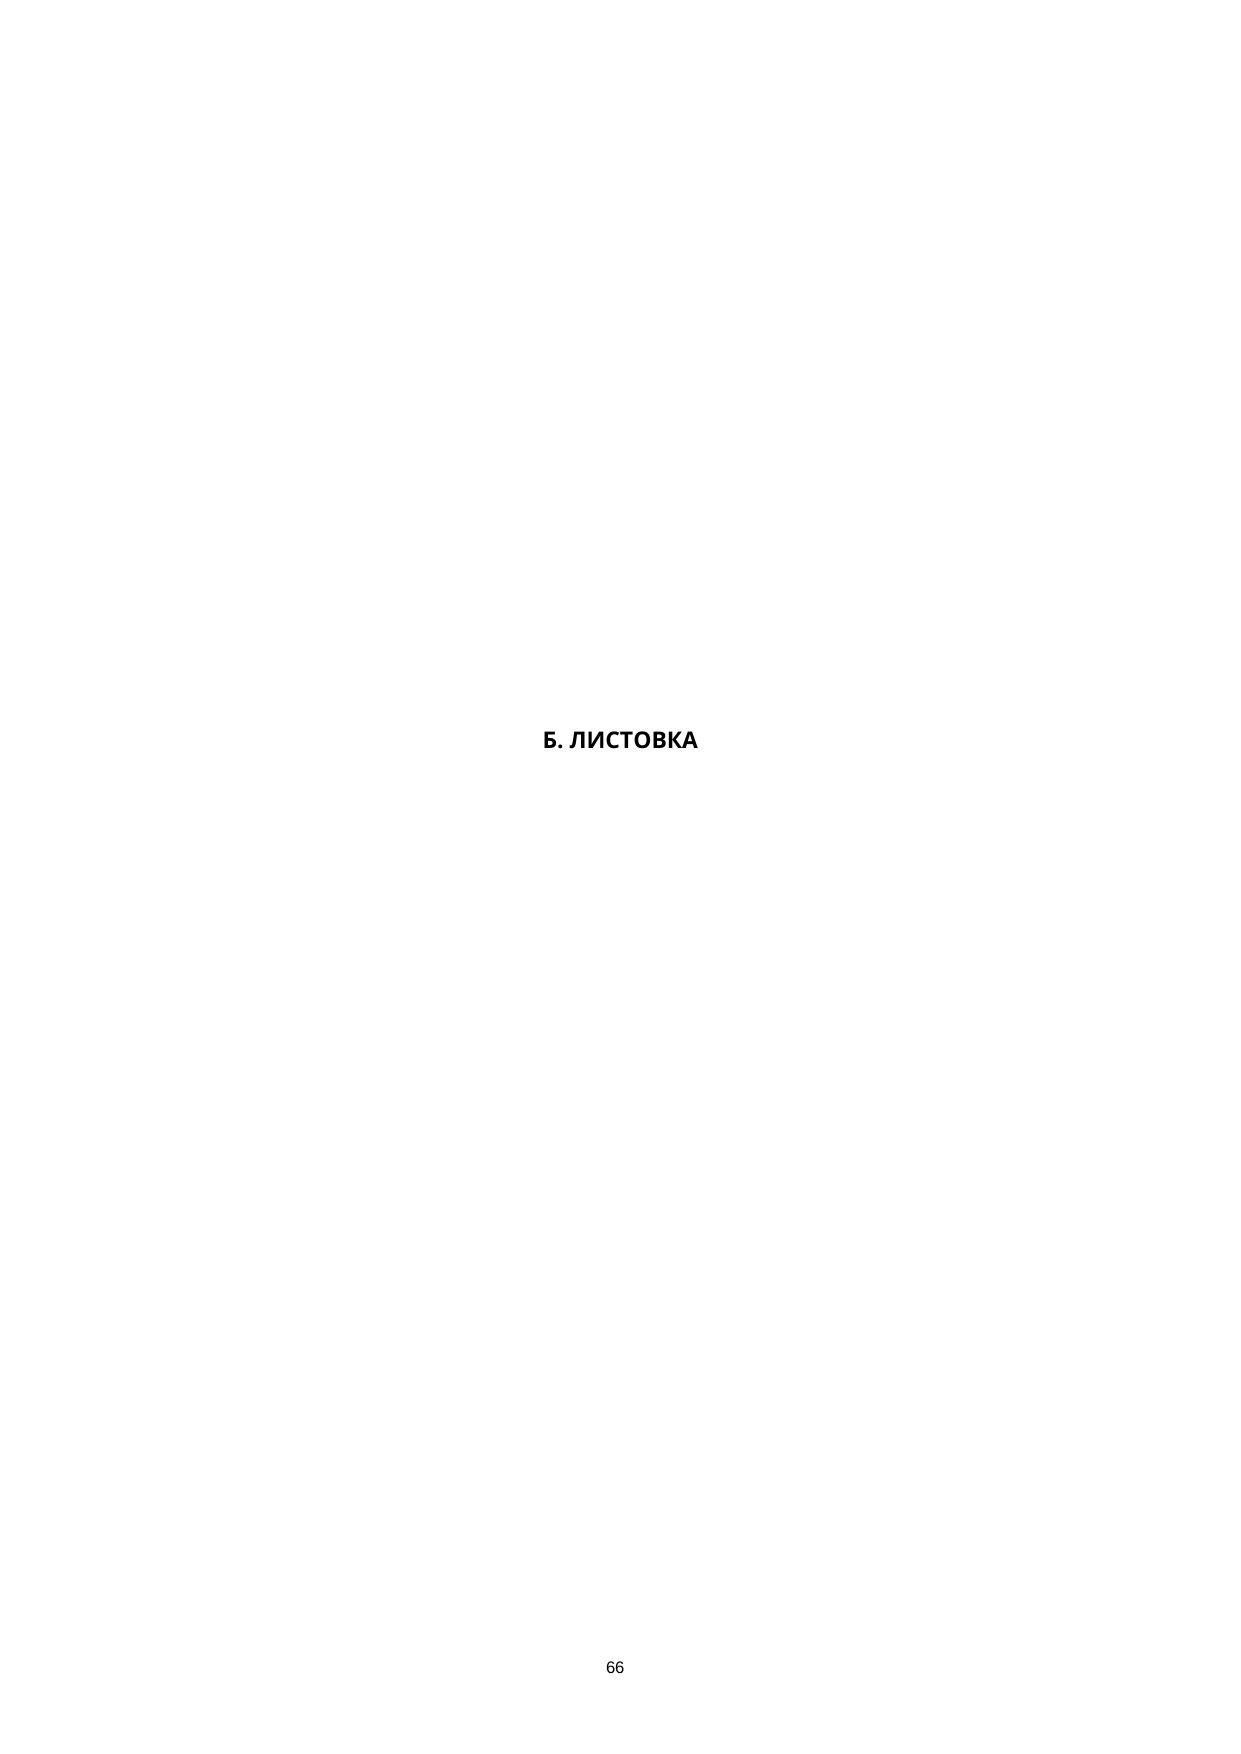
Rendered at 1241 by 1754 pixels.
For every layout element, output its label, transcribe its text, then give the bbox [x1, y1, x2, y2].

subtitle Б. ЛИСТОВКА [148, 724, 1092, 756]
